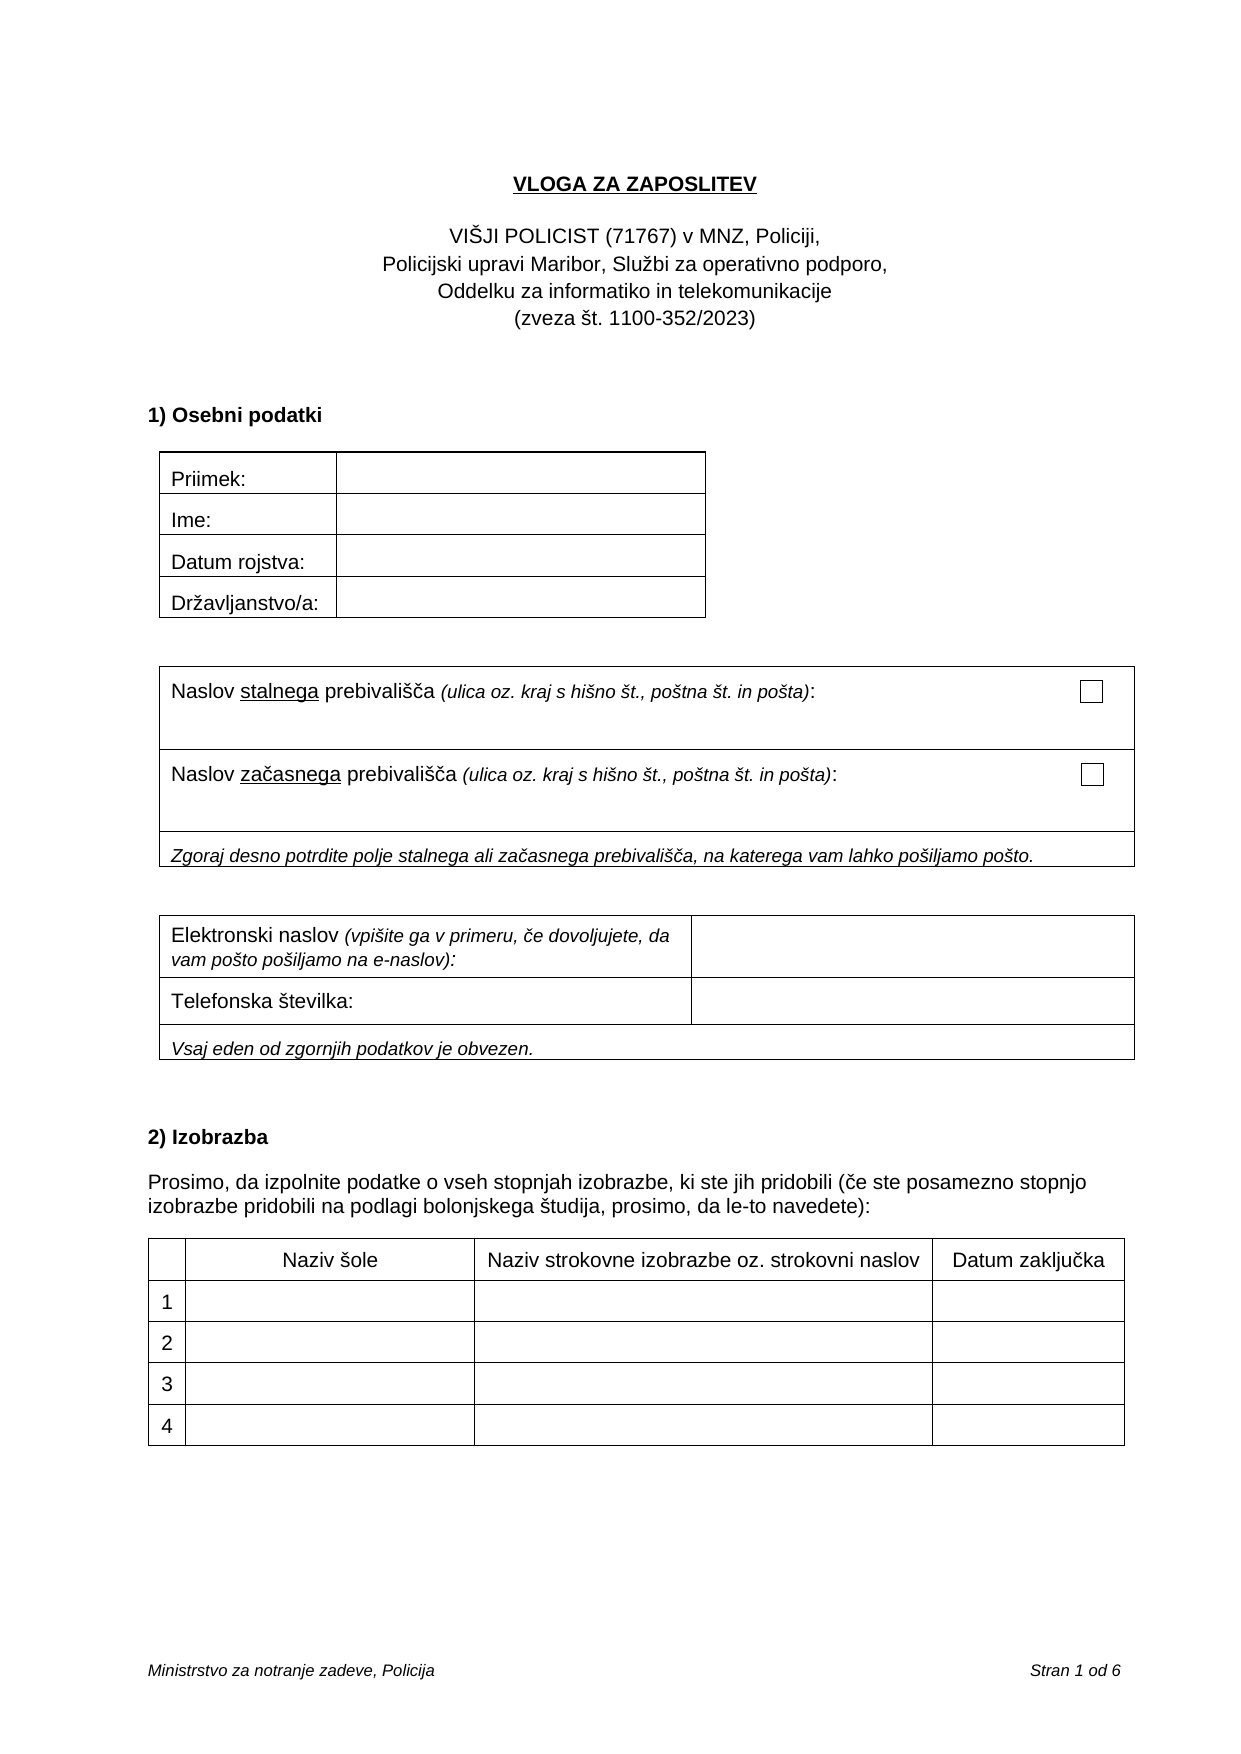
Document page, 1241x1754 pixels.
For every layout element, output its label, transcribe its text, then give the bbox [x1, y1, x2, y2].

title Oddelku za informatiko in telekomunikacije [148, 276, 1122, 303]
table_cell [337, 577, 705, 617]
table_header Elektronski naslov (vpišite ga v primeru, če dovoljujete, da vam pošto pošiljamo na e-naslov): [160, 916, 691, 977]
table_cell Zgoraj desno potrdite polje stalnega ali začasnega prebivališča, na katerega vam lahko pošiljamo pošto. [160, 832, 1134, 866]
table_cell [475, 1281, 932, 1321]
table_header [692, 916, 1134, 977]
title VIŠJI POLICIST (71767) v MNZ, Policiji, [148, 222, 1122, 249]
table_cell [692, 978, 1134, 1024]
table_cell [933, 1281, 1124, 1321]
table_cell Naslov začasnega prebivališča (ulica oz. kraj s hišno št., poštna št. in pošta): [160, 750, 1134, 831]
table_header Priimek: [160, 453, 336, 493]
table_header Datum zaključka [933, 1239, 1124, 1279]
table_cell [933, 1405, 1124, 1445]
table_header Naziv šole [186, 1239, 474, 1279]
table_cell Vsaj eden od zgornjih podatkov je obvezen. [160, 1025, 1134, 1059]
table_cell Ime: [160, 494, 336, 534]
table_cell [186, 1322, 474, 1362]
table_cell [186, 1281, 474, 1321]
table_cell Datum rojstva: [160, 535, 336, 576]
text 1) Osebni podatki [148, 402, 1122, 426]
table_cell [186, 1363, 474, 1404]
text 2) Izobrazba [148, 1125, 1122, 1149]
title Policijski upravi Maribor, Službi za operativno podporo, [148, 249, 1122, 276]
table_header Naslov stalnega prebivališča (ulica oz. kraj s hišno št., poštna št. in pošta): [160, 667, 1134, 748]
table_cell [186, 1405, 474, 1445]
table_cell Državljanstvo/a: [160, 577, 336, 617]
title VLOGA ZA ZAPOSLITEV [148, 170, 1122, 197]
table_cell [337, 494, 705, 534]
table_cell [475, 1405, 932, 1445]
table_cell [475, 1363, 932, 1404]
table_cell 2 [149, 1322, 185, 1362]
title (zveza št. 1100-352/2023) [148, 303, 1122, 331]
text Prosimo, da izpolnite podatke o vseh stopnjah izobrazbe, ki ste jih pridobili (če ste posamezno stopnjo izobrazbe pridobili na podlagi bolonjskega študija, prosimo, da le-to navedete): [148, 1169, 1122, 1217]
table_cell 1 [149, 1281, 185, 1321]
table_header [149, 1239, 185, 1279]
table_header [337, 453, 705, 493]
table_cell [475, 1322, 932, 1362]
table_cell [337, 535, 705, 576]
table_cell 3 [149, 1363, 185, 1404]
table_header Naziv strokovne izobrazbe oz. strokovni naslov [475, 1239, 932, 1279]
table_cell [933, 1322, 1124, 1362]
table_cell [933, 1363, 1124, 1404]
table_cell Telefonska številka: [160, 978, 691, 1024]
table_cell 4 [149, 1405, 185, 1445]
